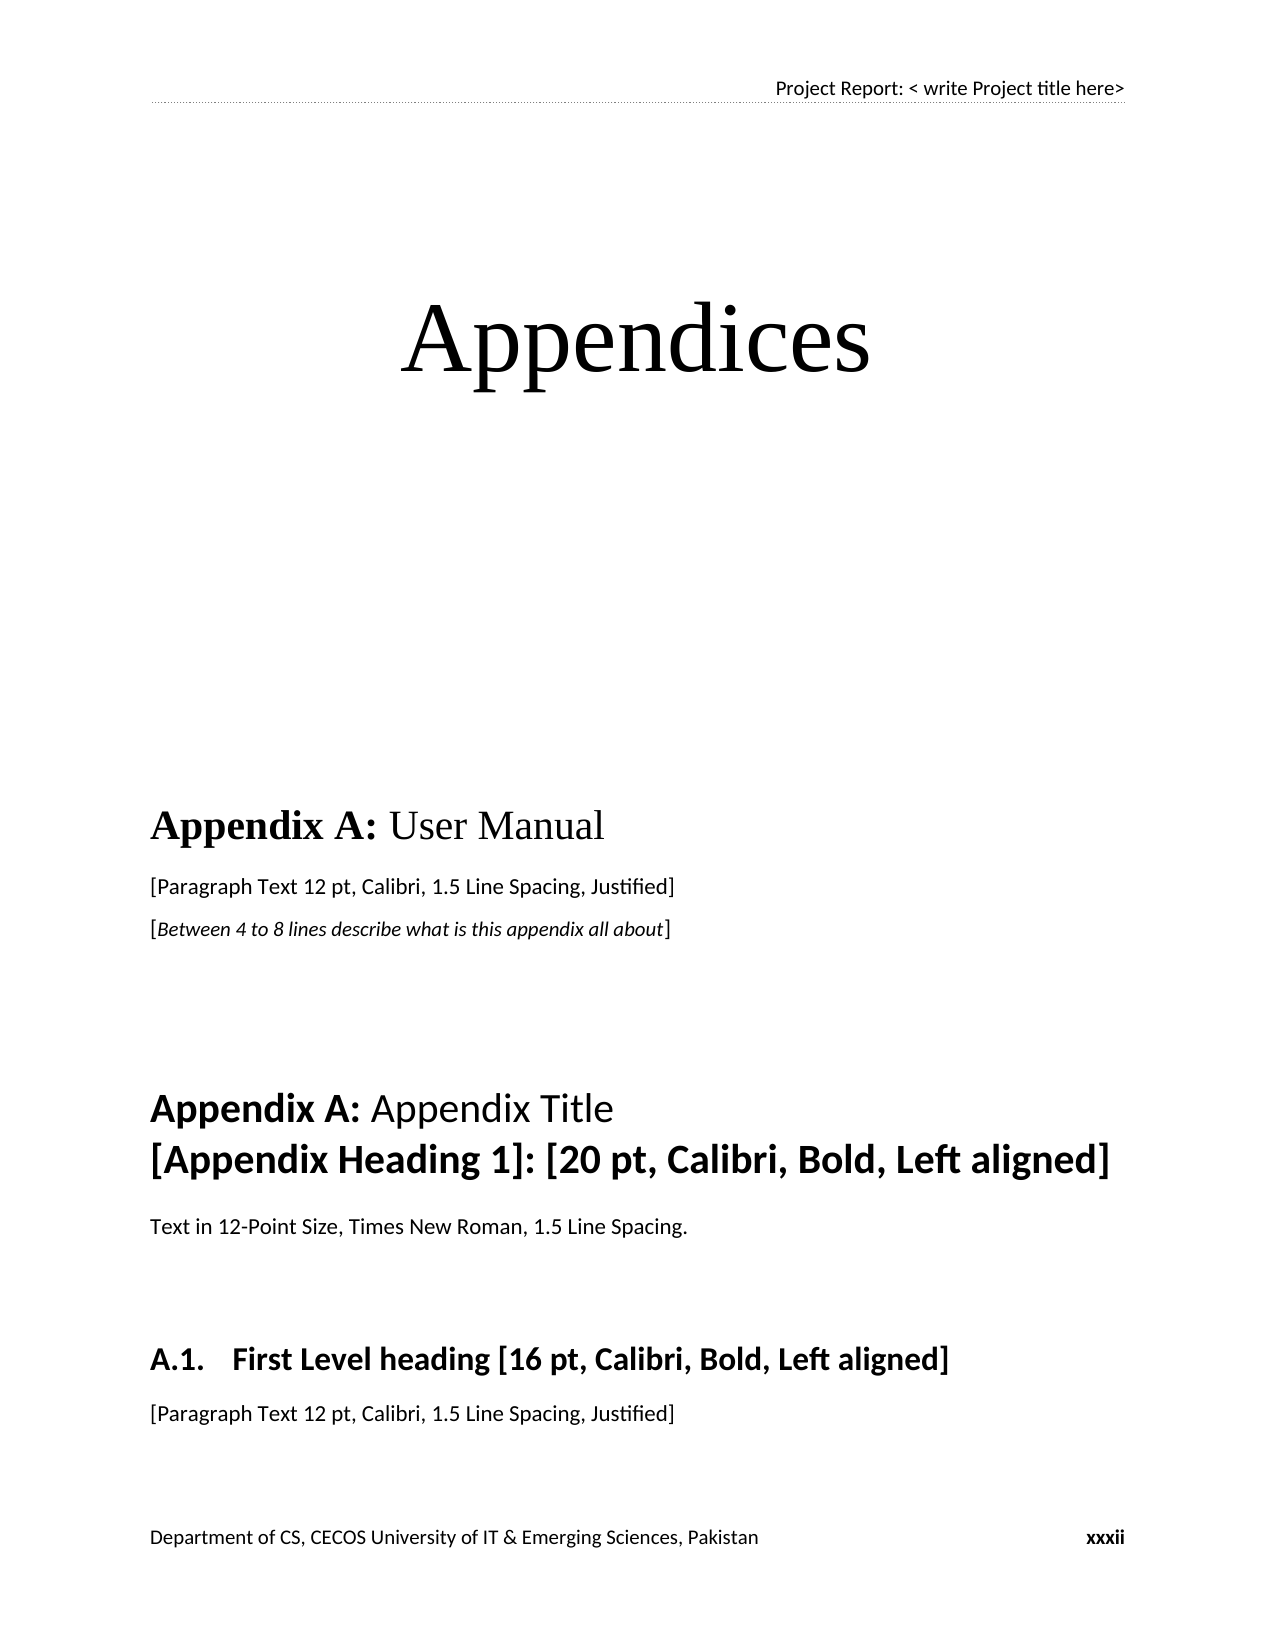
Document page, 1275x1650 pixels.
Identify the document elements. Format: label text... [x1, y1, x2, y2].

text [150, 1399, 1125, 1427]
text [Appendix Heading 1]: [20 pt, Calibri, Bold, Left aligned] [150, 1133, 1125, 1184]
text [Paragraph Text 12 pt, Calibri, 1.5 Line Spacing, Justified] [150, 872, 1125, 900]
list First Level heading [16 pt, Calibri, Bold, Left aligned] [150, 1338, 1125, 1379]
subtitle Appendices [150, 278, 1123, 393]
text [Between 4 to 8 lines describe what is this appendix all about] [150, 914, 1125, 942]
subtitle Appendix A: User Manual [150, 801, 1123, 848]
text Appendix A: Appendix Title [150, 1082, 1125, 1133]
text Text in 12-Point Size, Times New Roman, 1.5 Line Spacing. [150, 1212, 1125, 1240]
